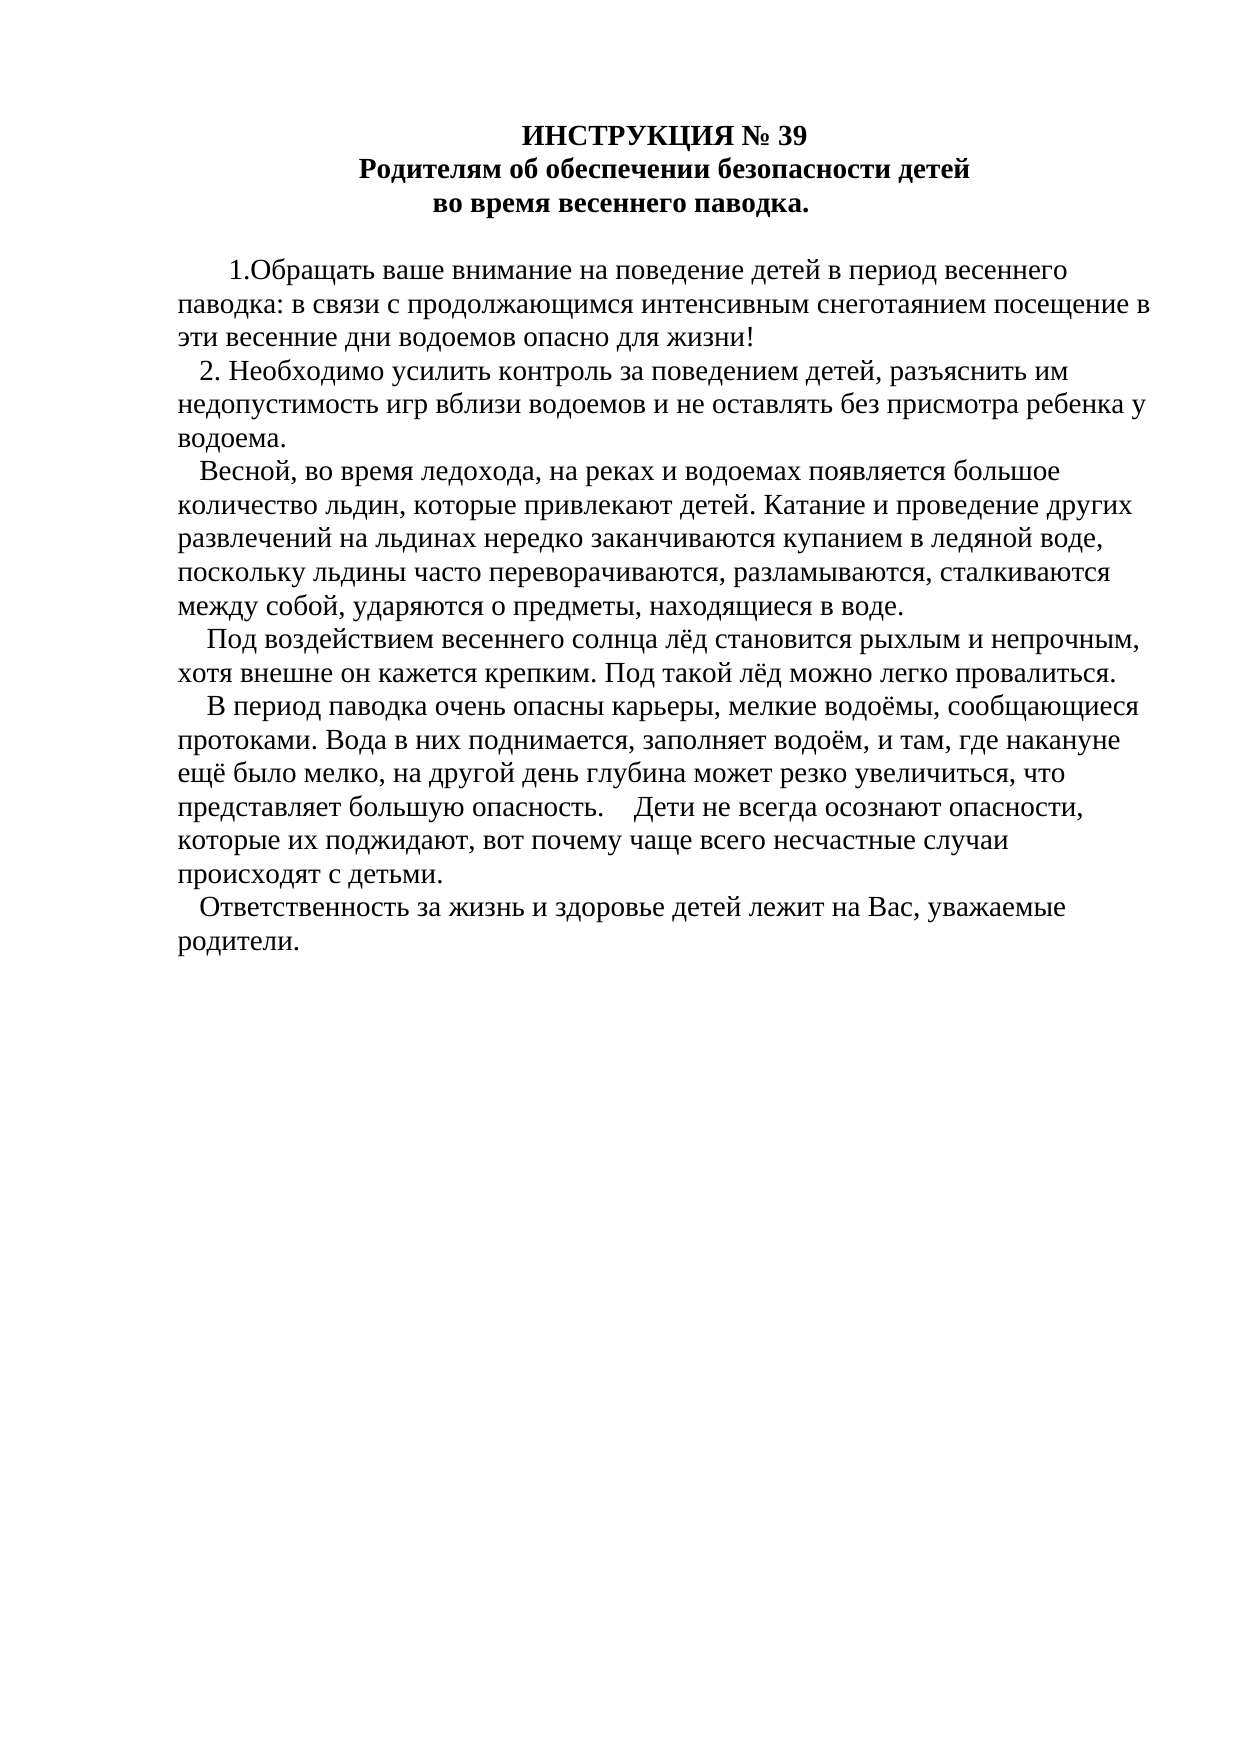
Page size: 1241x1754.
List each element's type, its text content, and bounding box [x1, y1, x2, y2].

text ИНСТРУКЦИЯ № 39 [177, 118, 1152, 152]
text во время весеннего паводка. 1.Обращать ваше внимание на поведение детей в период весеннего паводка: в связи с продолжающимся интенсивным снеготаянием посещение в эти весенние дни водоемов опасно для жизни! 2. Необходимо усилить контроль за поведением детей, разъяснить им недопустимость игр вблизи водоемов и не оставлять без присмотра ребенка у водоема. Весной, во время ледохода, на реках и водоемах появляется большое количество льдин, которые привлекают детей. Катание и проведение других развлечений на льдинах нередко заканчиваются купанием в ледяной воде, поскольку льдины часто переворачиваются, разламываются, сталкиваются между собой, ударяются о предметы, находящиеся в воде. Под воздействием весеннего солнца лёд становится рыхлым и непрочным, хотя внешне он кажется крепким. Под такой лёд можно легко провалиться. В период паводка очень опасны карьеры, мелкие водоёмы, сообщающиеся протоками. Вода в них поднимается, заполняет водоём, и там, где накануне ещё было мелко, на другой день глубина может резко увеличиться, что представляет большую опасность. Дети не всегда осознают опасности, которые их поджидают, вот почему чаще всего несчастные случаи происходят с детьми. Ответственность за жизнь и здоровье детей лежит на Вас, уважаемые родители. [177, 185, 1152, 957]
text Родителям об обеспечении безопасности детей [177, 152, 1152, 185]
